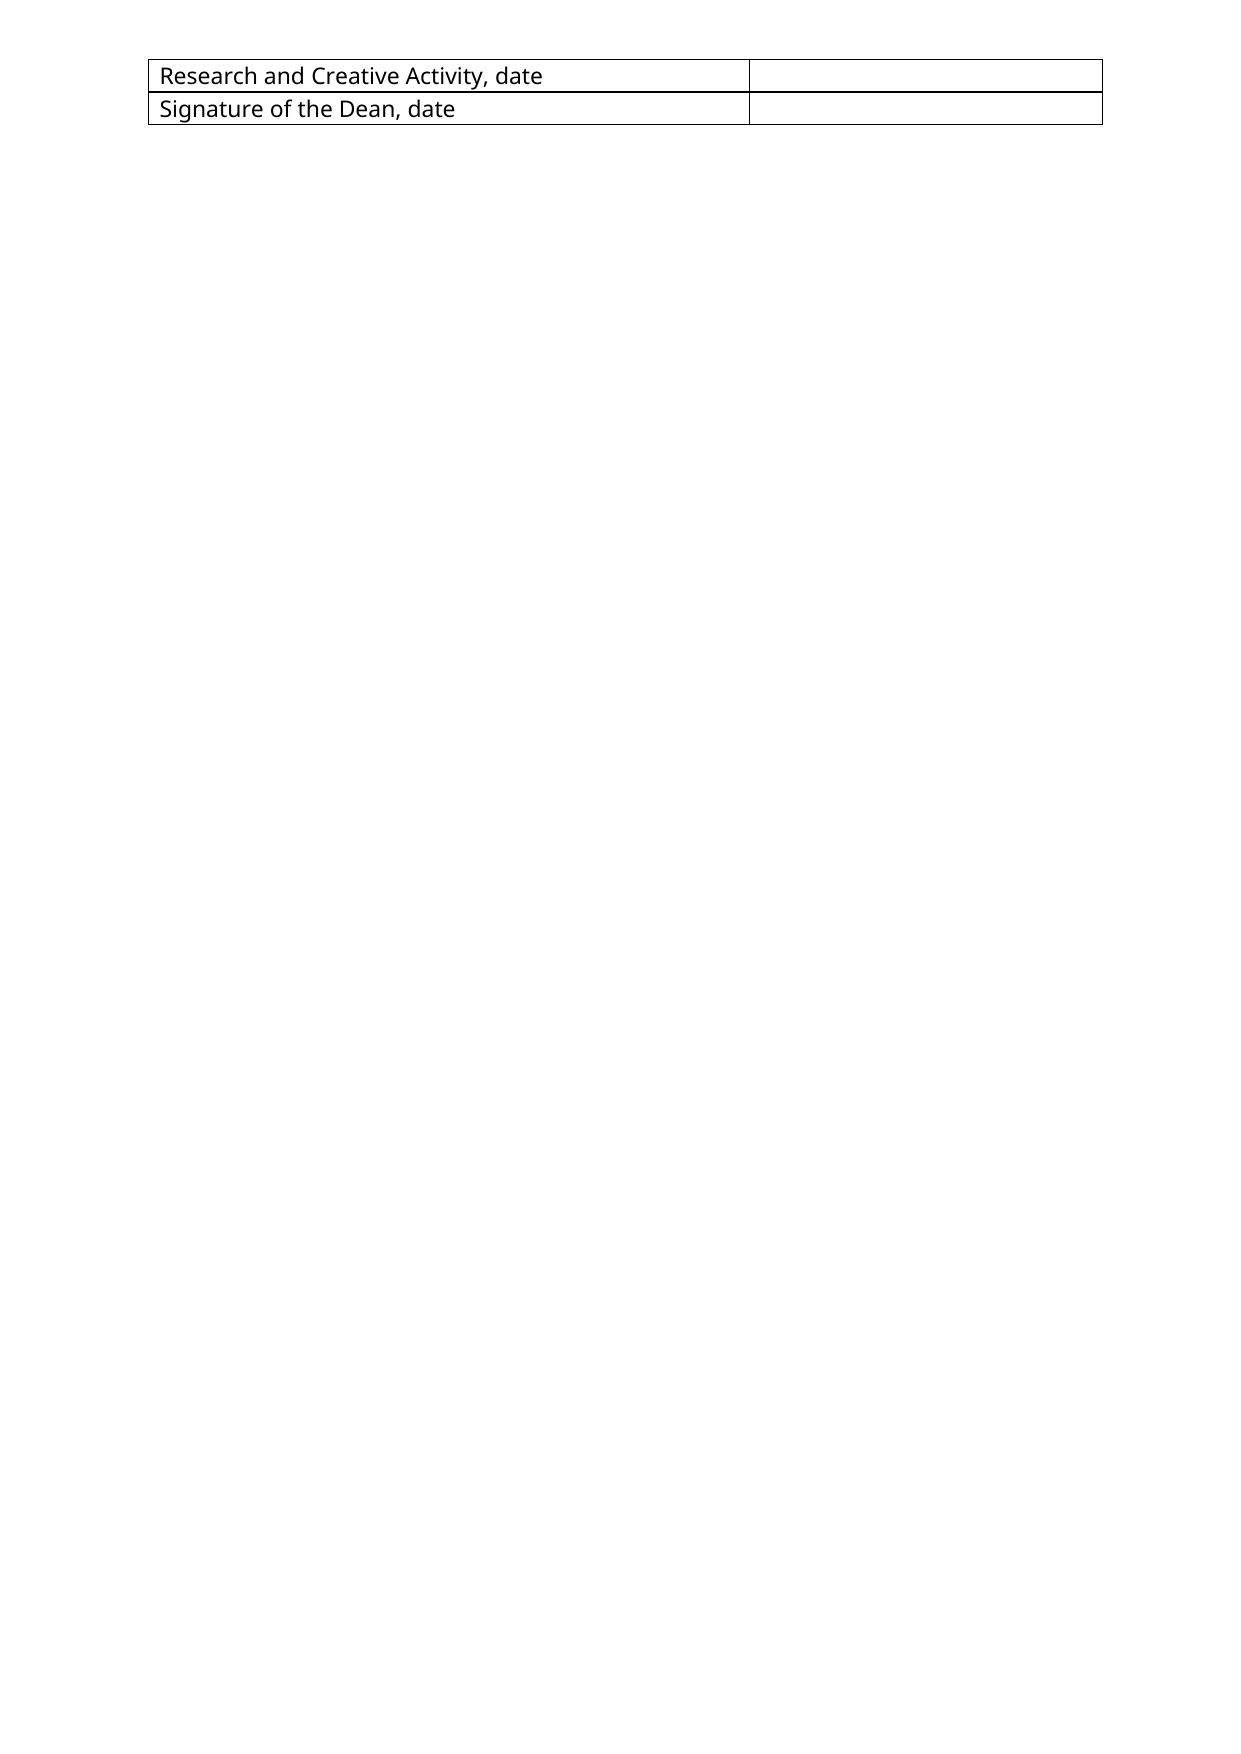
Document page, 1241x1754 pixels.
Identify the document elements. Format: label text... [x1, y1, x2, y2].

table_cell [750, 93, 1102, 124]
table_cell Signature of the Dean, date [149, 93, 749, 124]
table_cell [750, 60, 1102, 91]
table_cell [149, 60, 749, 91]
